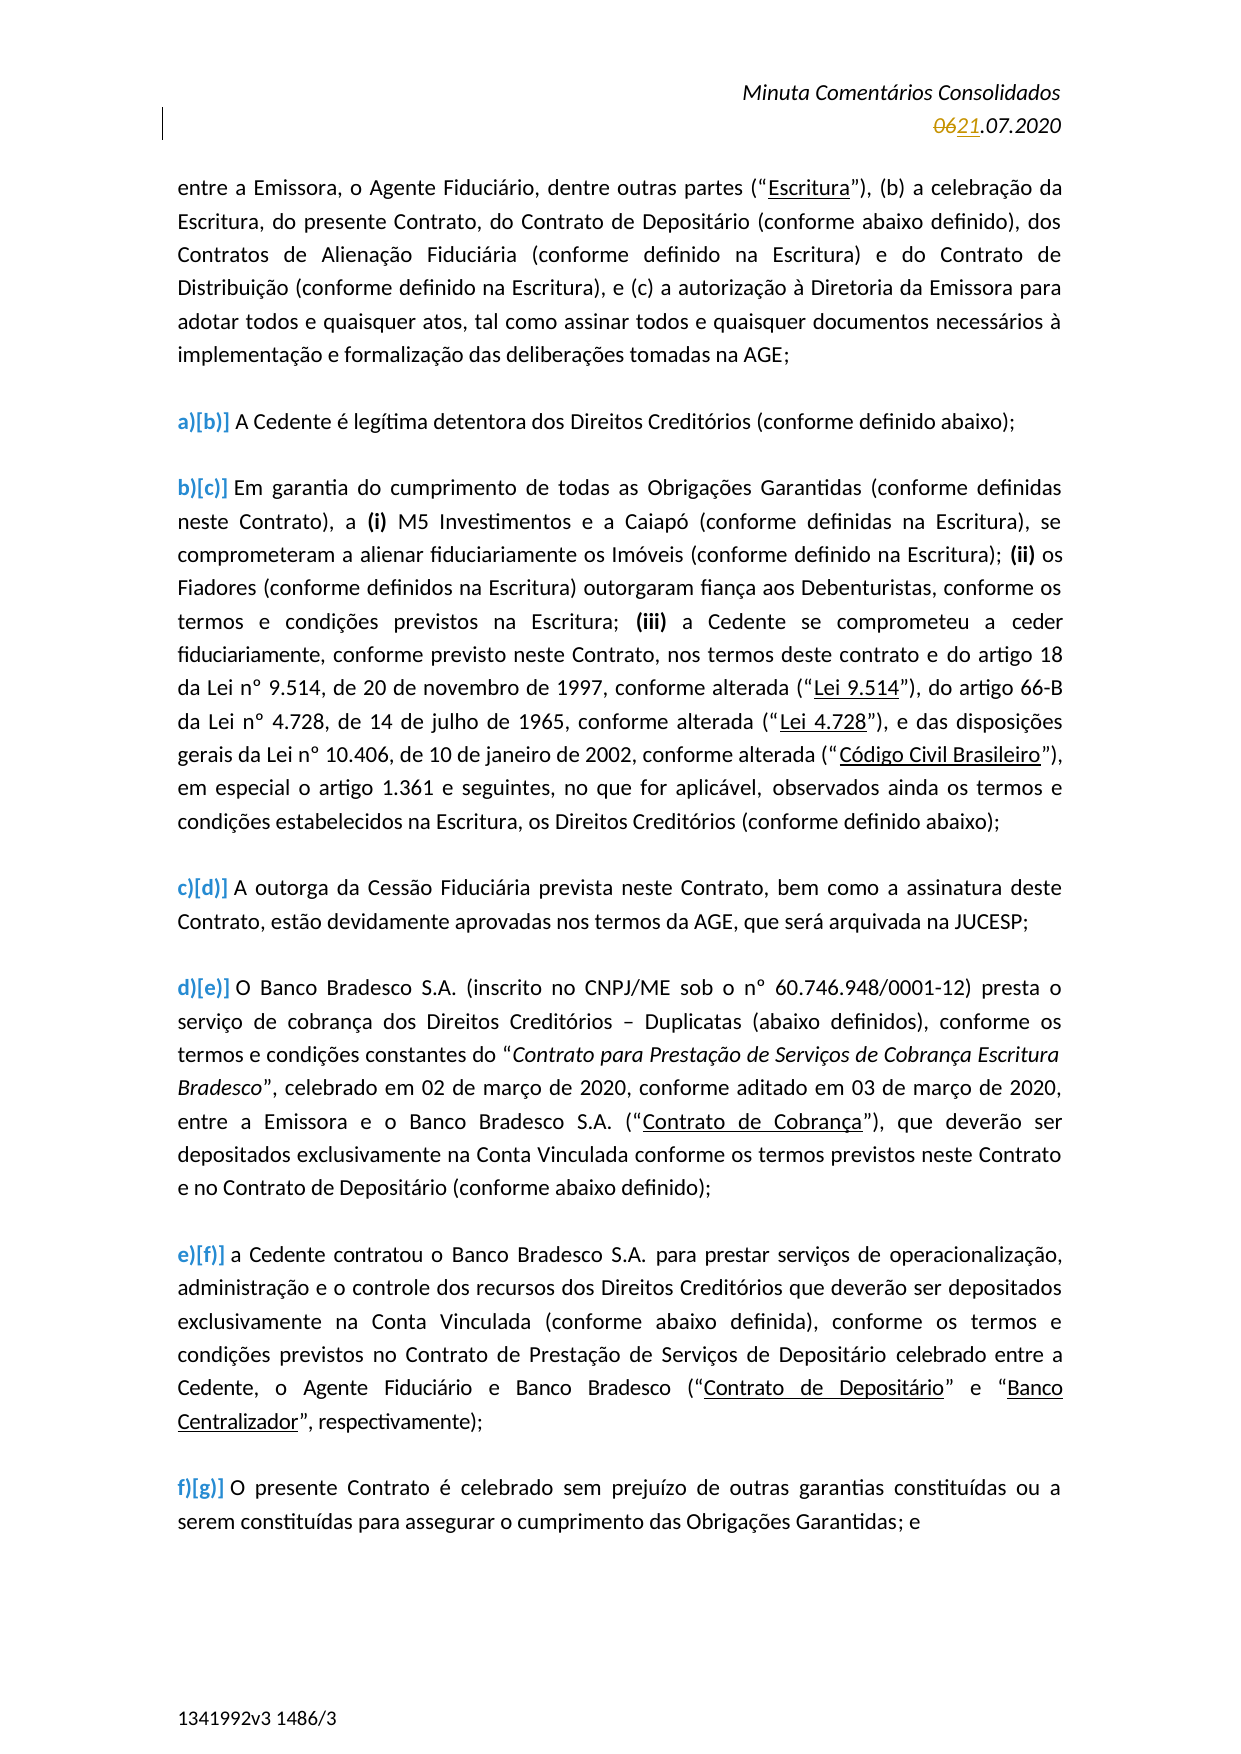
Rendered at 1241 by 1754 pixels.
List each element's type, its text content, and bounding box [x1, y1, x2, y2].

list O presente Contrato é celebrado sem prejuízo de outras garantias constituídas ou a serem constituídas para assegurar o cumprimento das Obrigações Garantidas; e [177, 1469, 1063, 1536]
list O Banco Bradesco S.A. (inscrito no CNPJ/ME sob o nº 60.746.948/0001-12) presta o serviço de cobrança dos Direitos Creditórios – Duplicatas (abaixo definidos), conforme os termos e condições constantes do “Contrato para Prestação de Serviços de Cobrança Escritura Bradesco”, celebrado em 02 de março de 2020, conforme aditado em 03 de março de 2020, entre a Emissora e o Banco Bradesco S.A. (“Contrato de Cobrança”), que deverão ser depositados exclusivamente na Conta Vinculada conforme os termos previstos neste Contrato e no Contrato de Depositário (conforme abaixo definido); [177, 969, 1063, 1202]
list a Cedente contratou o Banco Bradesco S.A. para prestar serviços de operacionalização, administração e o controle dos recursos dos Direitos Creditórios que deverão ser depositados exclusivamente na Conta Vinculada (conforme abaixo definida), conforme os termos e condições previstos no Contrato de Prestação de Serviços de Depositário celebrado entre a Cedente, o Agente Fiduciário e Banco Bradesco (“Contrato de Depositário” e “Banco Centralizador”, respectivamente); [177, 1236, 1063, 1436]
list A Cedente é legítima detentora dos Direitos Creditórios (conforme definido abaixo); [177, 402, 1063, 436]
list Em garantia do cumprimento de todas as Obrigações Garantidas (conforme definidas neste Contrato), a (i) M5 Investimentos e a Caiapó (conforme definidas na Escritura), se comprometeram a alienar fiduciariamente os Imóveis (conforme definido na Escritura); (ii) os Fiadores (conforme definidos na Escritura) outorgaram fiança aos Debenturistas, conforme os termos e condições previstos na Escritura; (iii) a Cedente se comprometeu a ceder fiduciariamente, conforme previsto neste Contrato, nos termos deste contrato e do artigo 18 da Lei nº 9.514, de 20 de novembro de 1997, conforme alterada (“Lei 9.514”), do artigo 66-B da Lei nº 4.728, de 14 de julho de 1965, conforme alterada (“Lei 4.728”), e das disposições gerais da Lei nº 10.406, de 10 de janeiro de 2002, conforme alterada (“Código Civil Brasileiro”), em especial o artigo 1.361 e seguintes, no que for aplicável, observados ainda os termos e condições estabelecidos na Escritura, os Direitos Creditórios (conforme definido abaixo); [177, 469, 1063, 836]
list A outorga da Cessão Fiduciária prevista neste Contrato, bem como a assinatura deste Contrato, estão devidamente aprovadas nos termos da AGE, que será arquivada na JUCESP; [177, 869, 1063, 936]
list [177, 169, 1063, 369]
